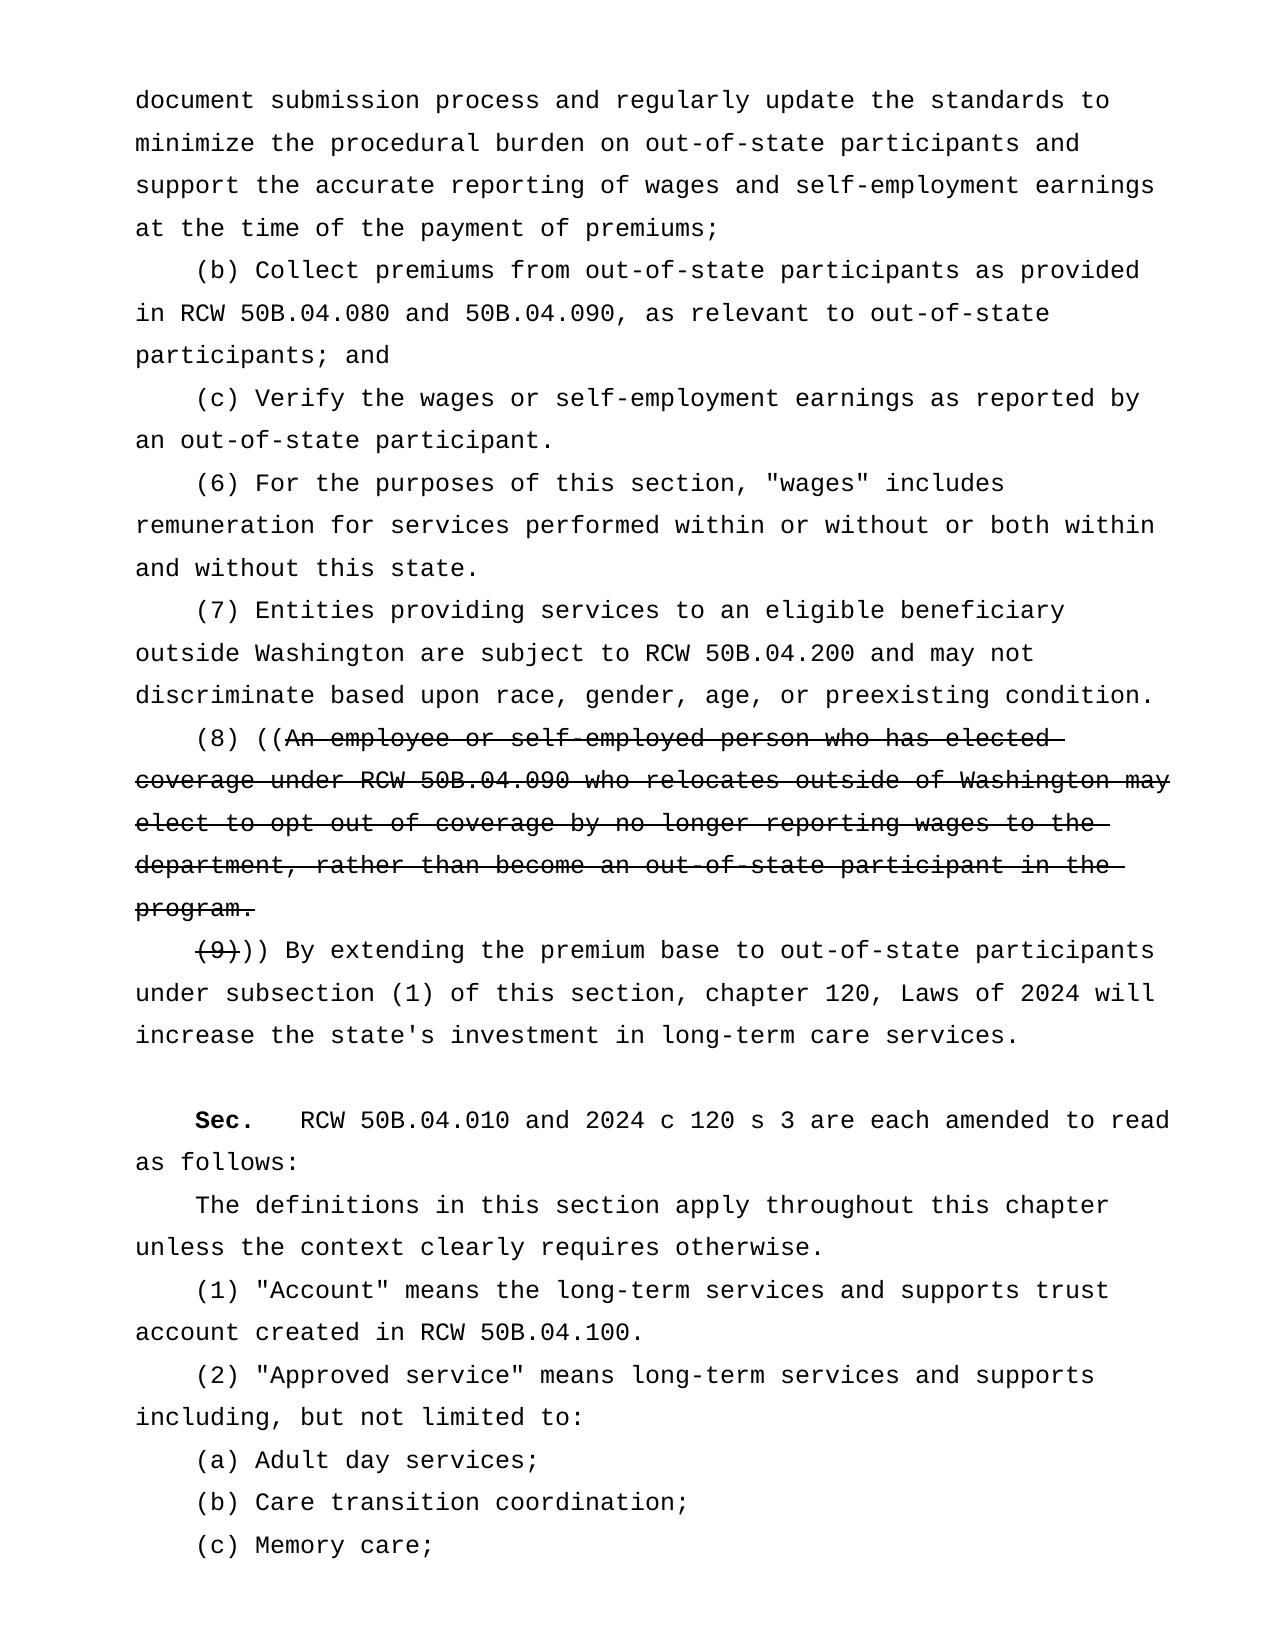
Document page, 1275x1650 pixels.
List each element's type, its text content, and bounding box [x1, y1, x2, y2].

text (8) ((An employee or self-employed person who has elected coverage under RCW 50B.04.090 who relocates outside of Washington may elect to opt out of coverage by no longer reporting wages to the department, rather than become an out-of-state participant in the program. [135, 783, 1170, 925]
text (b) Collect premiums from out-of-state participants as provided in RCW 50B.04.080 and 50B.04.090, as relevant to out-of-state participants; and [135, 245, 1170, 372]
text (9))) By extending the premium base to out-of-state participants under subsection (1) of this section, chapter 120, Laws of 2024 will increase the state's investment in long-term care services. [135, 925, 1170, 1052]
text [135, 75, 1170, 245]
text (c) Memory care; [135, 1519, 1170, 1562]
text (a) Adult day services; [135, 1434, 1170, 1477]
text (1) "Account" means the long-term services and supports trust account created in RCW 50B.04.100. [135, 1264, 1170, 1349]
text (8) ((An employee or self-employed person who has elected coverage under RCW 50B.04.090 who relocates outside of Washington may elect to opt out of coverage by no longer reporting wages to the department, rather than become an out-of-state participant in the program. [135, 712, 1170, 781]
text Sec. RCW 50B.04.010 and 2024 c 120 s 3 are each amended to read as follows: [135, 1094, 1170, 1179]
text (6) For the purposes of this section, "wages" includes remuneration for services performed within or without or both within and without this state. [135, 457, 1170, 585]
text (c) Verify the wages or self-employment earnings as reported by an out-of-state participant. [135, 372, 1170, 457]
text (b) Care transition coordination; [135, 1477, 1170, 1519]
text (7) Entities providing services to an eligible beneficiary outside Washington are subject to RCW 50B.04.200 and may not discriminate based upon race, gender, age, or preexisting condition. [135, 585, 1170, 712]
text (2) "Approved service" means long-term services and supports including, but not limited to: [135, 1349, 1170, 1434]
text The definitions in this section apply throughout this chapter unless the context clearly requires otherwise. [135, 1179, 1170, 1264]
